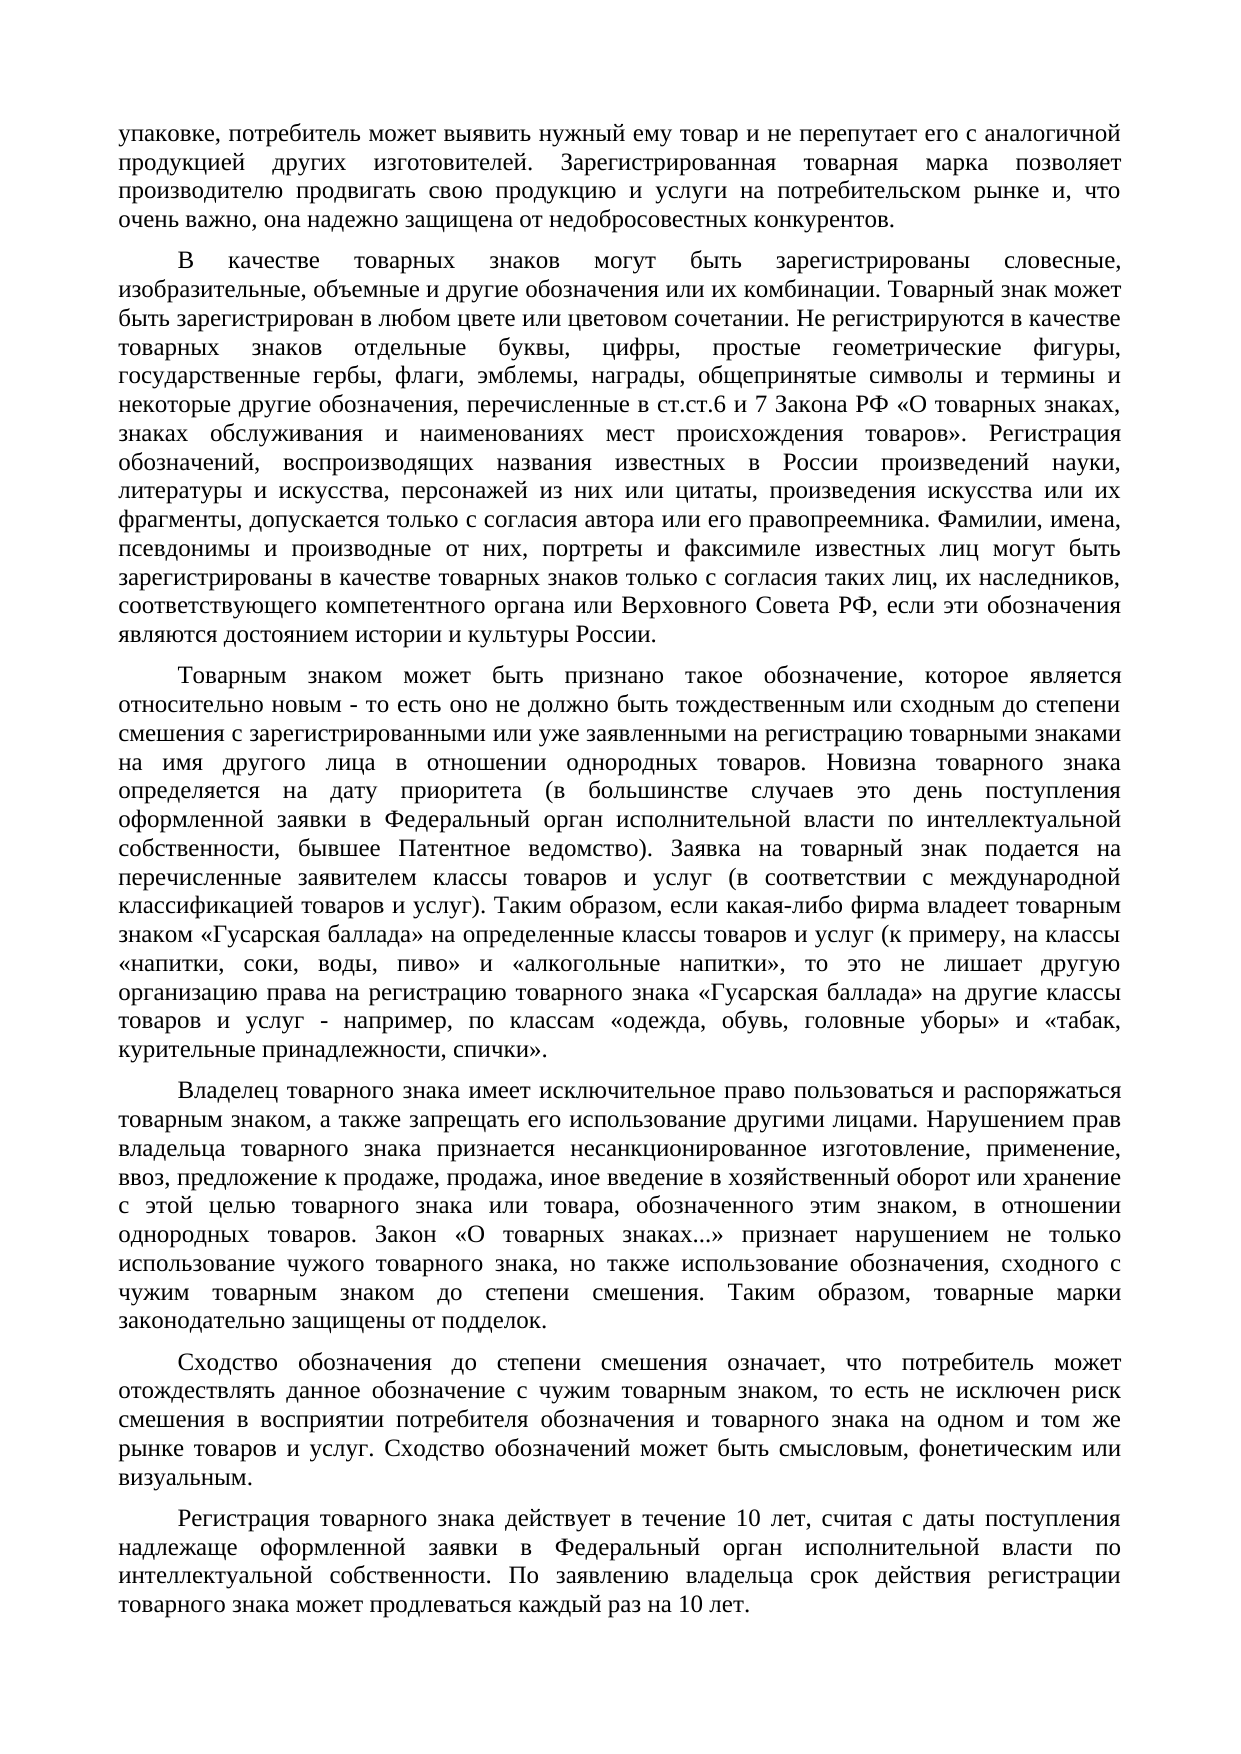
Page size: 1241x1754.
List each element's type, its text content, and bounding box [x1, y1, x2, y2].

text Сходство обозначения до степени смешения означает, что потребитель может отождествлять данное обозначение с чужим товарным знаком, то есть не исключен риск смешения в восприятии потребителя обозначения и товарного знака на одном и том же рынке товаров и услуг. Сходство обозначений может быть смысловым, фонетическим или визуальным. [118, 1347, 1122, 1491]
text Регистрация товарного знака действует в течение 10 лет, считая с даты поступления надлежаще оформленной заявки в Федеральный орган исполнительной власти по интеллектуальной собственности. По заявлению владельца срок действия регистрации товарного знака может продлеваться каждый раз на 10 лет. [118, 1503, 1122, 1618]
text Товарным знаком может быть признано такое обозначение, которое является относительно новым - то есть оно не должно быть тождественным или сходным до степени смешения с зарегистрированными или уже заявленными на регистрацию товарными знаками на имя другого лица в отношении однородных товаров. Новизна товарного знака определяется на дату приоритета (в большинстве случаев это день поступления оформленной заявки в Федеральный орган исполнительной власти по интеллектуальной собственности, бывшее Патентное ведомство). Заявка на товарный знак подается на перечисленные заявителем классы товаров и услуг (в соответствии с международной классификацией товаров и услуг). Таким образом, если какая-либо фирма владеет товарным знаком «Гусарская баллада» на определенные классы товаров и услуг (к примеру, на классы «напитки, соки, воды, пиво» и «алкогольные напитки», то это не лишает другую организацию права на регистрацию товарного знака «Гусарская баллада» на другие классы товаров и услуг - например, по классам «одежда, обувь, головные уборы» и «табак, курительные принадлежности, спички». [118, 661, 1122, 1063]
text В качестве товарных знаков могут быть зарегистрированы словесные, изобразительные, объемные и другие обозначения или их комбинации. Товарный знак может быть зарегистрирован в любом цвете или цветовом сочетании. Не регистрируются в качестве товарных знаков отдельные буквы, цифры, простые геометрические фигуры, государственные гербы, флаги, эмблемы, награды, общепринятые символы и термины и некоторые другие обозначения, перечисленные в ст.ст.6 и 7 Закона РФ «О товарных знаках, знаках обслуживания и наименованиях мест происхождения товаров». Регистрация обозначений, воспроизводящих названия известных в России произведений науки, литературы и искусства, персонажей из них или цитаты, произведения искусства или их фрагменты, допускается только с согласия автора или его правопреемника. Фамилии, имена, псевдонимы и производные от них, портреты и факсимиле известных лиц могут быть зарегистрированы в качестве товарных знаков только с согласия таких лиц, их наследников, соответствующего компетентного органа или Верховного Совета РФ, если эти обозначения являются достоянием истории и культуры России. [118, 246, 1122, 648]
text Владелец товарного знака имеет исключительное право пользоваться и распоряжаться товарным знаком, а также запрещать его использование другими лицами. Нарушением прав владельца товарного знака признается несанкционированное изготовление, применение, ввоз, предложение к продаже, продажа, иное введение в хозяйственный оборот или хранение с этой целью товарного знака или товара, обозначенного этим знаком, в отношении однородных товаров. Закон «О товарных знаках...» признает нарушением не только использование чужого товарного знака, но также использование обозначения, сходного с чужим товарным знаком до степени смешения. Таким образом, товарные марки законодательно защищены от подделок. [118, 1076, 1122, 1334]
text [118, 118, 1122, 233]
